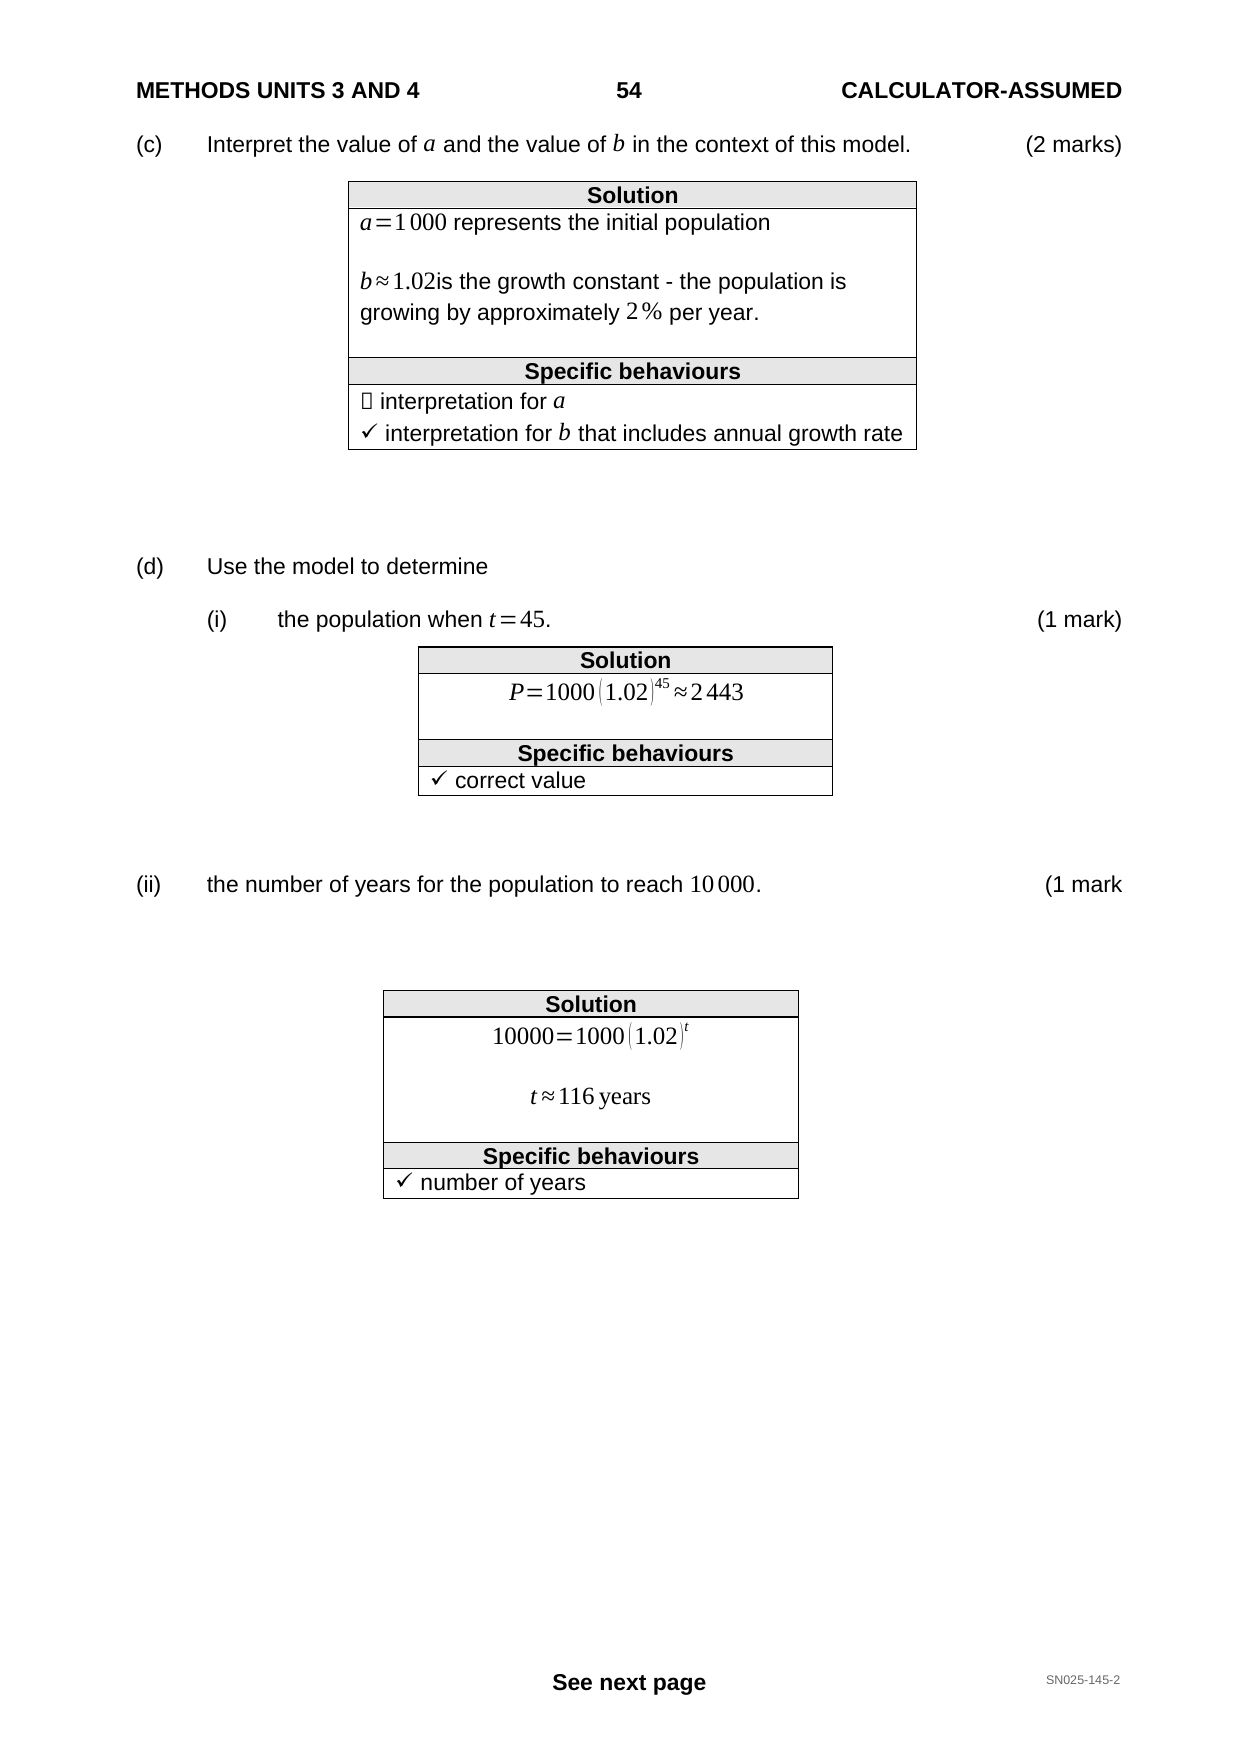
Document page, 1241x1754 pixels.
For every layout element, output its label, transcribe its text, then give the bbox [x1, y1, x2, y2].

text (d) Use the model to determine [136, 553, 1122, 579]
text (c) Interpret the value of and the value of in the context of this model. (2 marks) [136, 130, 1122, 157]
text (i) the population when . (1 mark) [207, 606, 1122, 633]
text (ii) the number of years for the population to reach . (1 mark [136, 870, 1122, 898]
